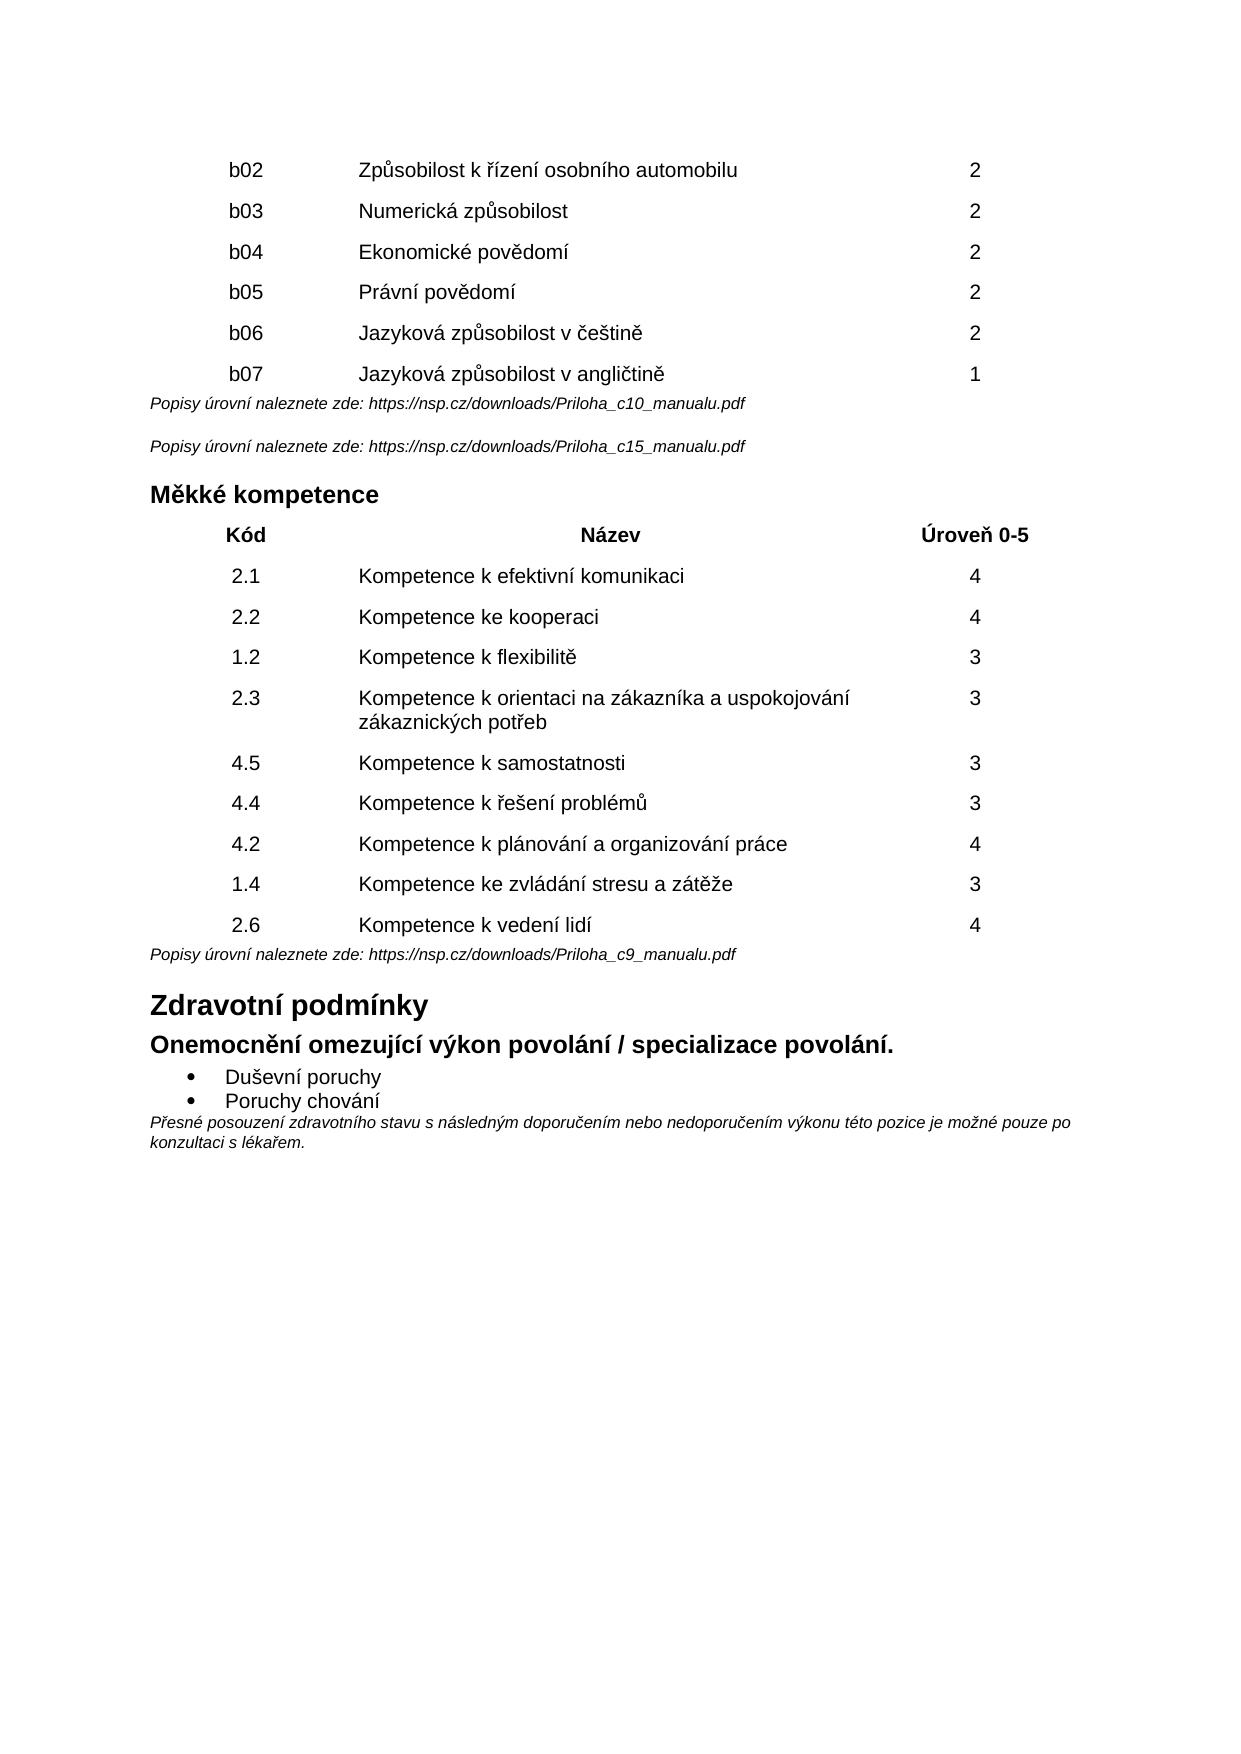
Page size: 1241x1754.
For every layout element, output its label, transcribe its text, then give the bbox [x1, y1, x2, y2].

text Popisy úrovní naleznete zde: https://nsp.cz/downloads/Priloha_c10_manualu.pdf [150, 394, 1090, 413]
table_cell Kompetence k orientaci na zákazníka a uspokojování zákaznických potřeb [350, 678, 871, 742]
table_cell Ekonomické povědomí [350, 231, 871, 272]
table_cell 2.6 [142, 905, 350, 945]
table_cell 1 [871, 353, 1079, 394]
table_cell b03 [142, 191, 350, 231]
table_cell 1.4 [142, 864, 350, 904]
table_cell 4 [871, 556, 1079, 596]
table_cell 2 [871, 272, 1079, 312]
table_cell Jazyková způsobilost v češtině [350, 313, 871, 353]
table_cell 4.5 [142, 742, 350, 783]
table_cell Kompetence k flexibilitě [350, 637, 871, 677]
table_cell 4 [871, 823, 1079, 864]
table_header Úroveň 0-5 [871, 515, 1079, 556]
table_cell 4 [871, 905, 1079, 945]
table_cell Kompetence k efektivní komunikaci [350, 556, 871, 596]
table_cell 4 [871, 596, 1079, 637]
table_cell Způsobilost k řízení osobního automobilu [350, 150, 871, 191]
table_header Název [350, 515, 871, 556]
text Popisy úrovní naleznete zde: https://nsp.cz/downloads/Priloha_c9_manualu.pdf [150, 945, 1090, 964]
table_cell 2.3 [142, 678, 350, 742]
subtitle Zdravotní podmínky [150, 988, 1090, 1022]
table_cell 4.4 [142, 783, 350, 823]
table_cell 3 [871, 637, 1079, 677]
table_cell 2 [871, 313, 1079, 353]
table_cell 2 [871, 191, 1079, 231]
table_header Kód [142, 515, 350, 556]
table_cell Kompetence k plánování a organizování práce [350, 823, 871, 864]
table_cell b02 [142, 150, 350, 191]
table_cell Právní povědomí [350, 272, 871, 312]
table_cell Kompetence ke kooperaci [350, 596, 871, 637]
table_cell 4.2 [142, 823, 350, 864]
table_cell Kompetence k vedení lidí [350, 905, 871, 945]
table_cell Kompetence k řešení problémů [350, 783, 871, 823]
table_cell 2.2 [142, 596, 350, 637]
list Poruchy chování [187, 1089, 1090, 1113]
table_cell Kompetence k samostatnosti [350, 742, 871, 783]
subtitle Onemocnění omezující výkon povolání / specializace povolání. [150, 1030, 1090, 1059]
table_cell 2 [871, 150, 1079, 191]
table_cell 2 [871, 231, 1079, 272]
table_cell b05 [142, 272, 350, 312]
list Duševní poruchy [187, 1065, 1090, 1089]
subtitle Měkké kompetence [150, 480, 1090, 509]
table_cell Jazyková způsobilost v angličtině [350, 353, 871, 394]
table_cell Kompetence ke zvládání stresu a zátěže [350, 864, 871, 904]
table_cell b04 [142, 231, 350, 272]
table_cell 3 [871, 783, 1079, 823]
text Přesné posouzení zdravotního stavu s následným doporučením nebo nedoporučením výkonu této pozice je možné pouze po konzultaci s lékařem. [150, 1113, 1090, 1152]
table_cell 3 [871, 678, 1079, 742]
table_cell 3 [871, 742, 1079, 783]
table_cell 3 [871, 864, 1079, 904]
table_cell 1.2 [142, 637, 350, 677]
text Popisy úrovní naleznete zde: https://nsp.cz/downloads/Priloha_c15_manualu.pdf [150, 437, 1090, 456]
table_cell b06 [142, 313, 350, 353]
table_cell b07 [142, 353, 350, 394]
table_cell Numerická způsobilost [350, 191, 871, 231]
table_cell 2.1 [142, 556, 350, 596]
